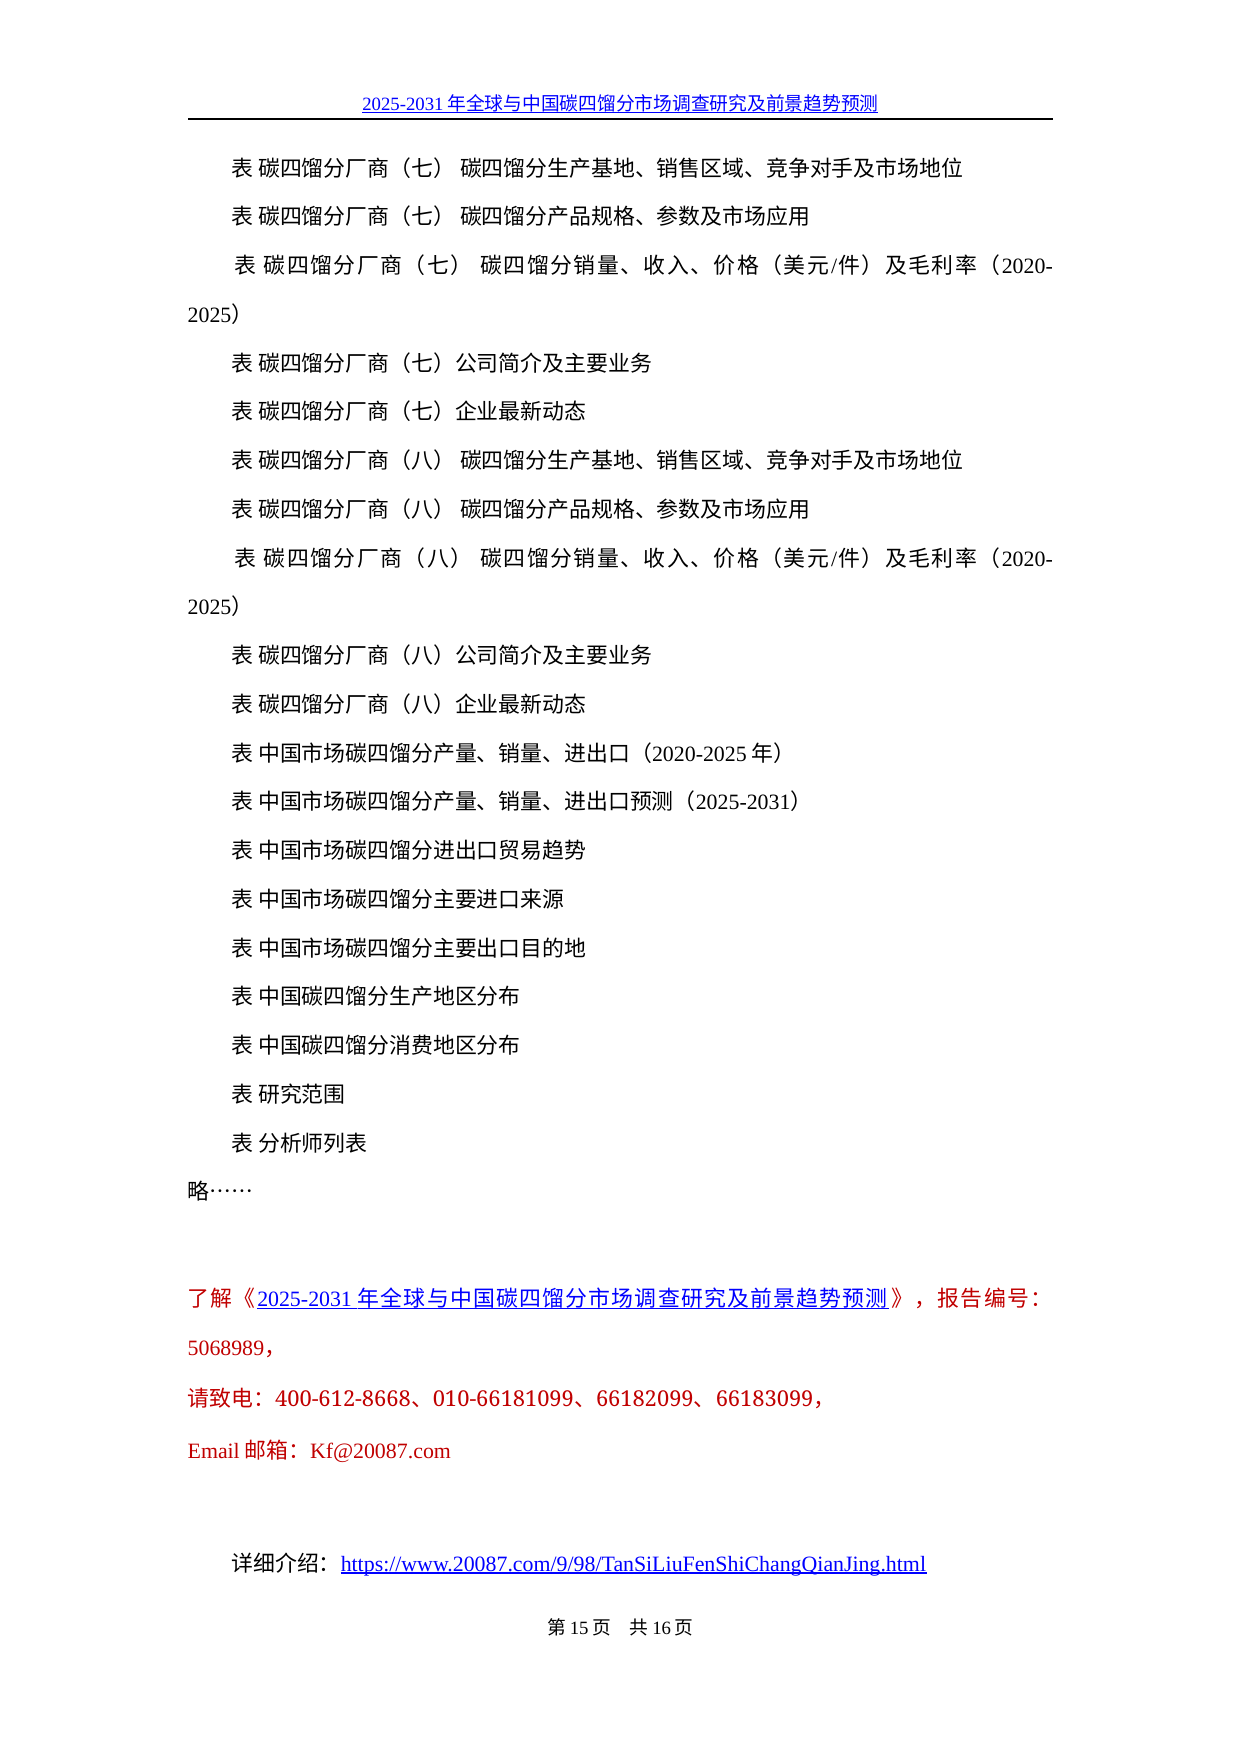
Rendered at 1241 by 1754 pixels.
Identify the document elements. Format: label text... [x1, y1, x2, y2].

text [187, 150, 1053, 1206]
text 详细介绍：https://www.20087.com/9/98/TanSiLiuFenShiChangQianJing.html [187, 1545, 1053, 1578]
text 请致电：400-612-8668、010-66181099、66182099、66183099， [187, 1381, 1053, 1413]
text 了解《2025-2031年全球与中国碳四馏分市场调查研究及前景趋势预测》，报告编号：5068989， [187, 1280, 1053, 1362]
text Email邮箱：Kf@20087.com [187, 1432, 1053, 1465]
